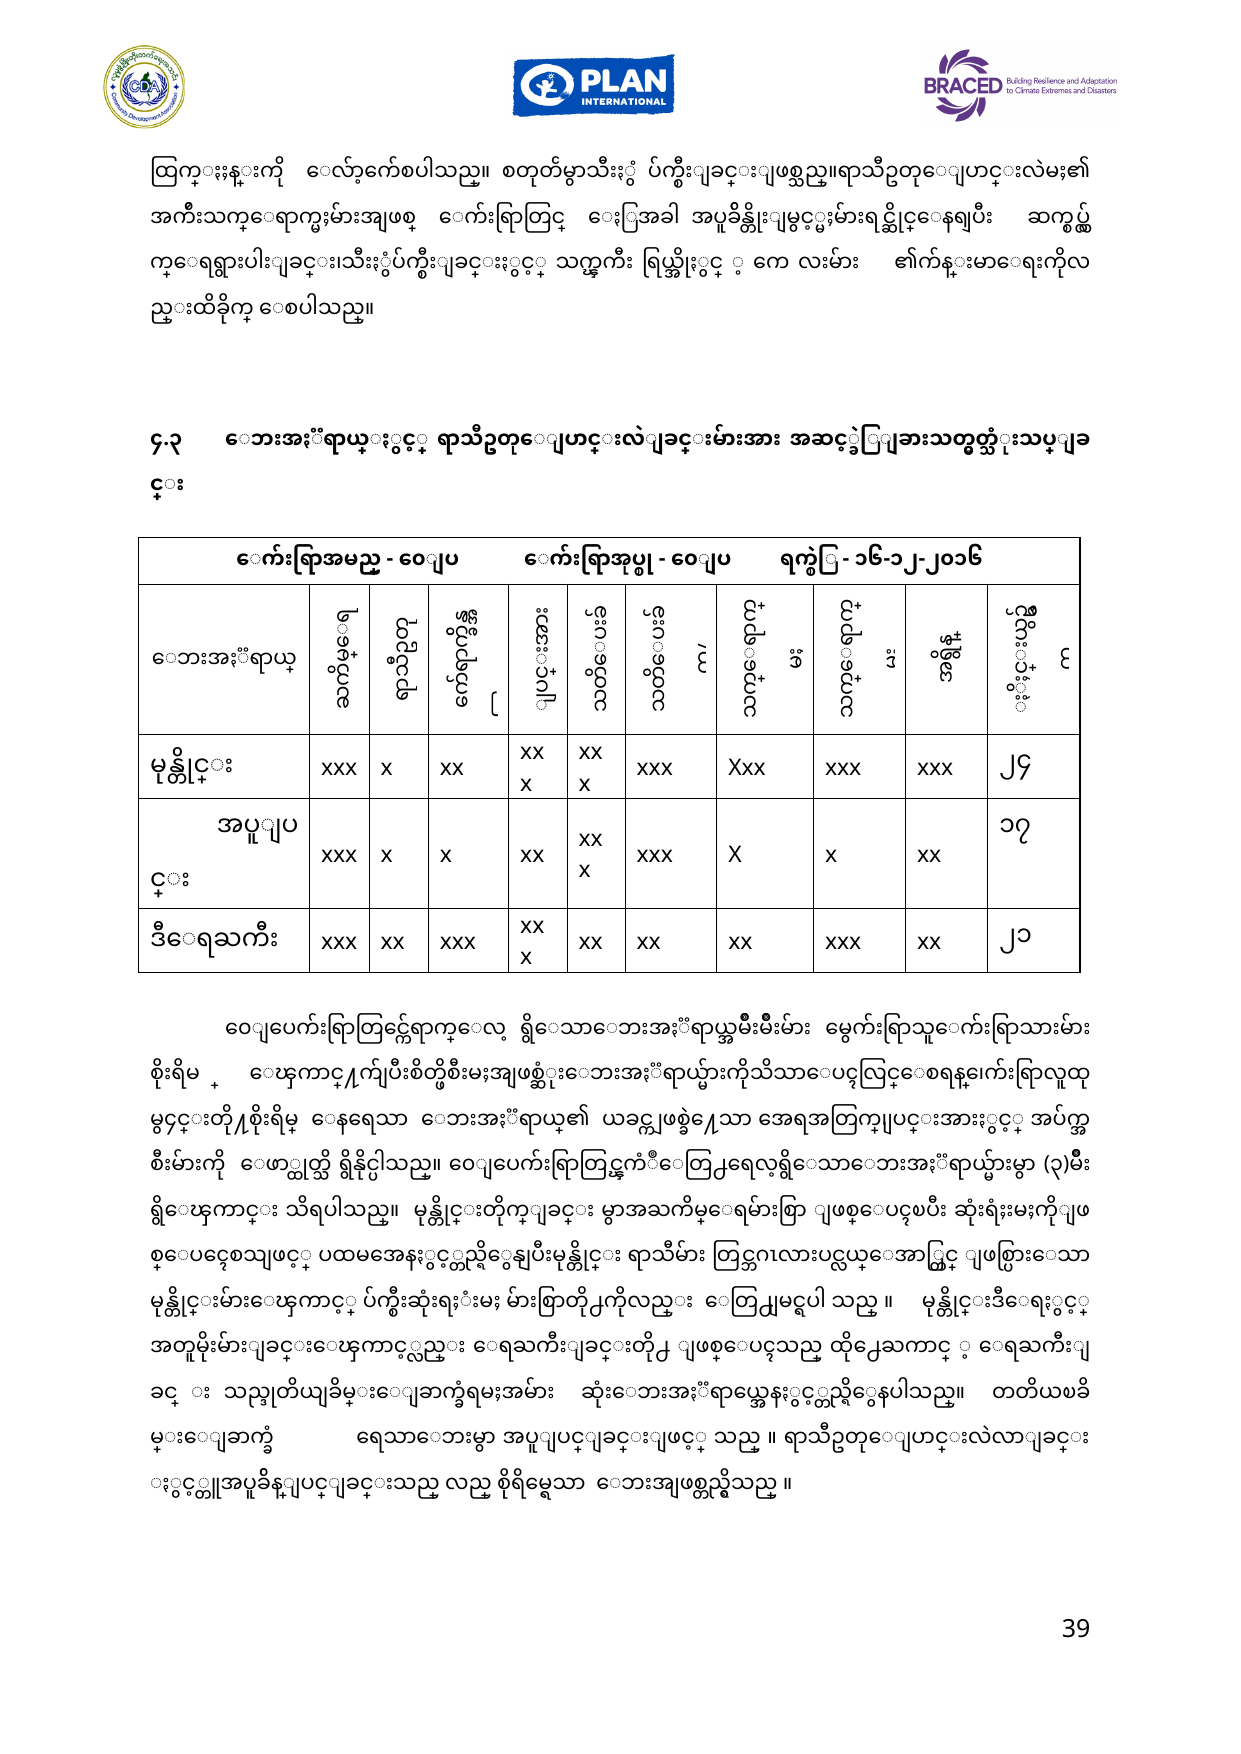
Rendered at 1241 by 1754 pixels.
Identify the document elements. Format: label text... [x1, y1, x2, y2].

table_cell xx [509, 799, 567, 908]
table_cell xxx [814, 909, 905, 972]
table_cell xx [370, 909, 428, 972]
table_cell xxx [906, 735, 987, 798]
text ၀ေျပေက်းရြာတြင္က်ေရာက္ေလ့ ရွိေသာေဘးအႏၱရာယ္အမ်ိဳးမ်ိဳးမ်ား မွေက်းရြာသူေက်းရြာသားမ်ား စိုးရိမ္ ေၾကာင္႔က်ျပီးစိတ္ဖိစီးမႈအျဖစ္ဆံုးေဘးအႏၱရာယ္မ်ားကိုသိသာေပၚလြင္ေစရန္၊ေက်းရြာလူထုမွ၄င္းတို႔စိုးရိမ္ ေနရေသာ ေဘးအႏၱရာယ္၏ ယခင္ကျဖစ္ခဲ႔ေသာ အေရအတြက္၊ျပင္းအားႏွင့္ အပ်က္အစီးမ်ားကို ေဖာ္ထုတ္သိ ရွိနိုင္ပါသည္။ ၀ေျပေက်းရြာတြင္ၾကံဳေတြ႕ရေလ့ရွိေသာေဘးအႏၱရာယ္မ်ားမွာ (၃)မ်ိဳးရွိေၾကာင္း သိရပါသည္။ မုန္တိုင္းတိုက္ျခင္း မွာအႀကိမ္ေရမ်ားစြာ ျဖစ္ေပၚၿပီး ဆုံးရံႈးမႈကိုျဖစ္ေပၚေစသျဖင့္ ပထမအေနႏွင့္တည္ရိွေနျပီးမုန္တိုင္း ရာသီမ်ား တြင္ဘဂၤလားပင္လယ္ေအာ္တြင္ ျဖစ္ပြားေသာမုန္တိုင္းမ်ားေၾကာင့္ ပ်က္စီးဆုံးရႈံးမႈ မ်ားစြာတို႕ကိုလည္း ေတြ႕ျမင္ရပါ သည္ ။ မုန္တိုင္းဒီေရႏွင့္ အတူမိုးမ်ားျခင္းေၾကာင့္လည္း ေရႀကီးျခင္းတို႕ ျဖစ္ေပၚသည္ ထို႕ေႀကာင္ ့ ေရႀကီးျခင္ း သည္ဒုတိယျခိမ္းေျခာက္ခံရမႈအမ်ား ဆုံးေဘးအႏၱရာယ္အေနႏွင့္တည္ရိွေနပါသည္။ တတိယၿခိမ္းေျခာက္ခံ ရေသာေဘးမွာ အပူျပင္ျခင္းျဖင့္ သည္ ။ ရာသီဥတုေျပာင္းလဲလာျခင္း ႏွင့္တူအပူခ်ိန္ျပင္ျခင္းသည္ လည္ စိုရိမ္ရေသာ ေဘးအျဖစ္တည္ရွိသည္ ။ [150, 1007, 1090, 1507]
table_cell x [814, 799, 905, 908]
table_cell xxx [568, 735, 625, 798]
table_cell က်ေရာက္ခ်ိန္အတြင္းကာလ [429, 585, 508, 734]
table_cell သက္ေရာက္မႈ အား [717, 585, 813, 734]
table_cell xxx [429, 909, 508, 972]
table_cell ႀကိမ္ေရ [310, 585, 369, 734]
table_cell xx [717, 909, 813, 972]
table_cell x [370, 735, 428, 798]
table_cell xxx [310, 735, 369, 798]
table_cell Xxx [717, 735, 813, 798]
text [150, 150, 1090, 332]
table_cell အပူျပင္း [139, 799, 309, 908]
table_cell X [717, 799, 813, 908]
table_cell x [429, 799, 508, 908]
table_cell x [370, 799, 428, 908]
table_cell xxx [310, 909, 369, 972]
table_cell xx [429, 735, 508, 798]
table_cell xx [906, 909, 987, 972]
table_cell xx [906, 799, 987, 908]
table_cell ၂၄ [988, 735, 1079, 798]
table_cell သက္ေရာက္မႈ အတိုင္းအတာ [814, 585, 905, 734]
table_header ေက်းရြာအမည္ - ၀ေျပ ေက်းရြာအုပ္စု - ၀ေျပ ရက္စဲြ - ၁၆-၁၂-၂၀၁၆ [139, 538, 1079, 583]
table_cell ၂၁ [988, 909, 1079, 972]
table_cell သတိေပးခ်က္/ ျဖစ္ၿပီး [626, 585, 716, 734]
picture [509, 52, 678, 120]
table_cell ႏိႈင္းယွဥ္ခ်က္ ရလဒ္ [988, 585, 1079, 734]
table_cell သတိေပးခ်က္/မျဖစ္မွီ [568, 585, 625, 734]
table_cell ဒီေရႀကီး [139, 909, 309, 972]
table_cell xxx [310, 799, 369, 908]
table_cell ရာသီဥတု [370, 585, 428, 734]
table_cell xxx [626, 799, 716, 908]
table_cell ေဘးအႏၱရာယ္ [139, 585, 309, 734]
picture [920, 45, 1122, 125]
table_cell xxx [568, 799, 625, 908]
table_cell xxx [626, 735, 716, 798]
table_cell xxx [509, 735, 567, 798]
table_cell xx [626, 909, 716, 972]
table_cell xxx [509, 909, 567, 972]
table_cell ျပင္းအား [509, 585, 567, 734]
table_cell အရွိန္ [906, 585, 987, 734]
table_cell ၁၇ [988, 799, 1079, 908]
table_cell မုန္တိုင္း [139, 735, 309, 798]
table_cell xx [568, 909, 625, 972]
text ၄.၃ ေဘးအႏၱရာယ္ႏွင့္ ရာသီဥတုေျပာင္းလဲျခင္းမ်ားအား အဆင့္ခဲြျခားသတ္မွတ္သံုးသပ္ျခင္း [150, 417, 1090, 508]
picture [103, 45, 185, 129]
table_cell xxx [814, 735, 905, 798]
